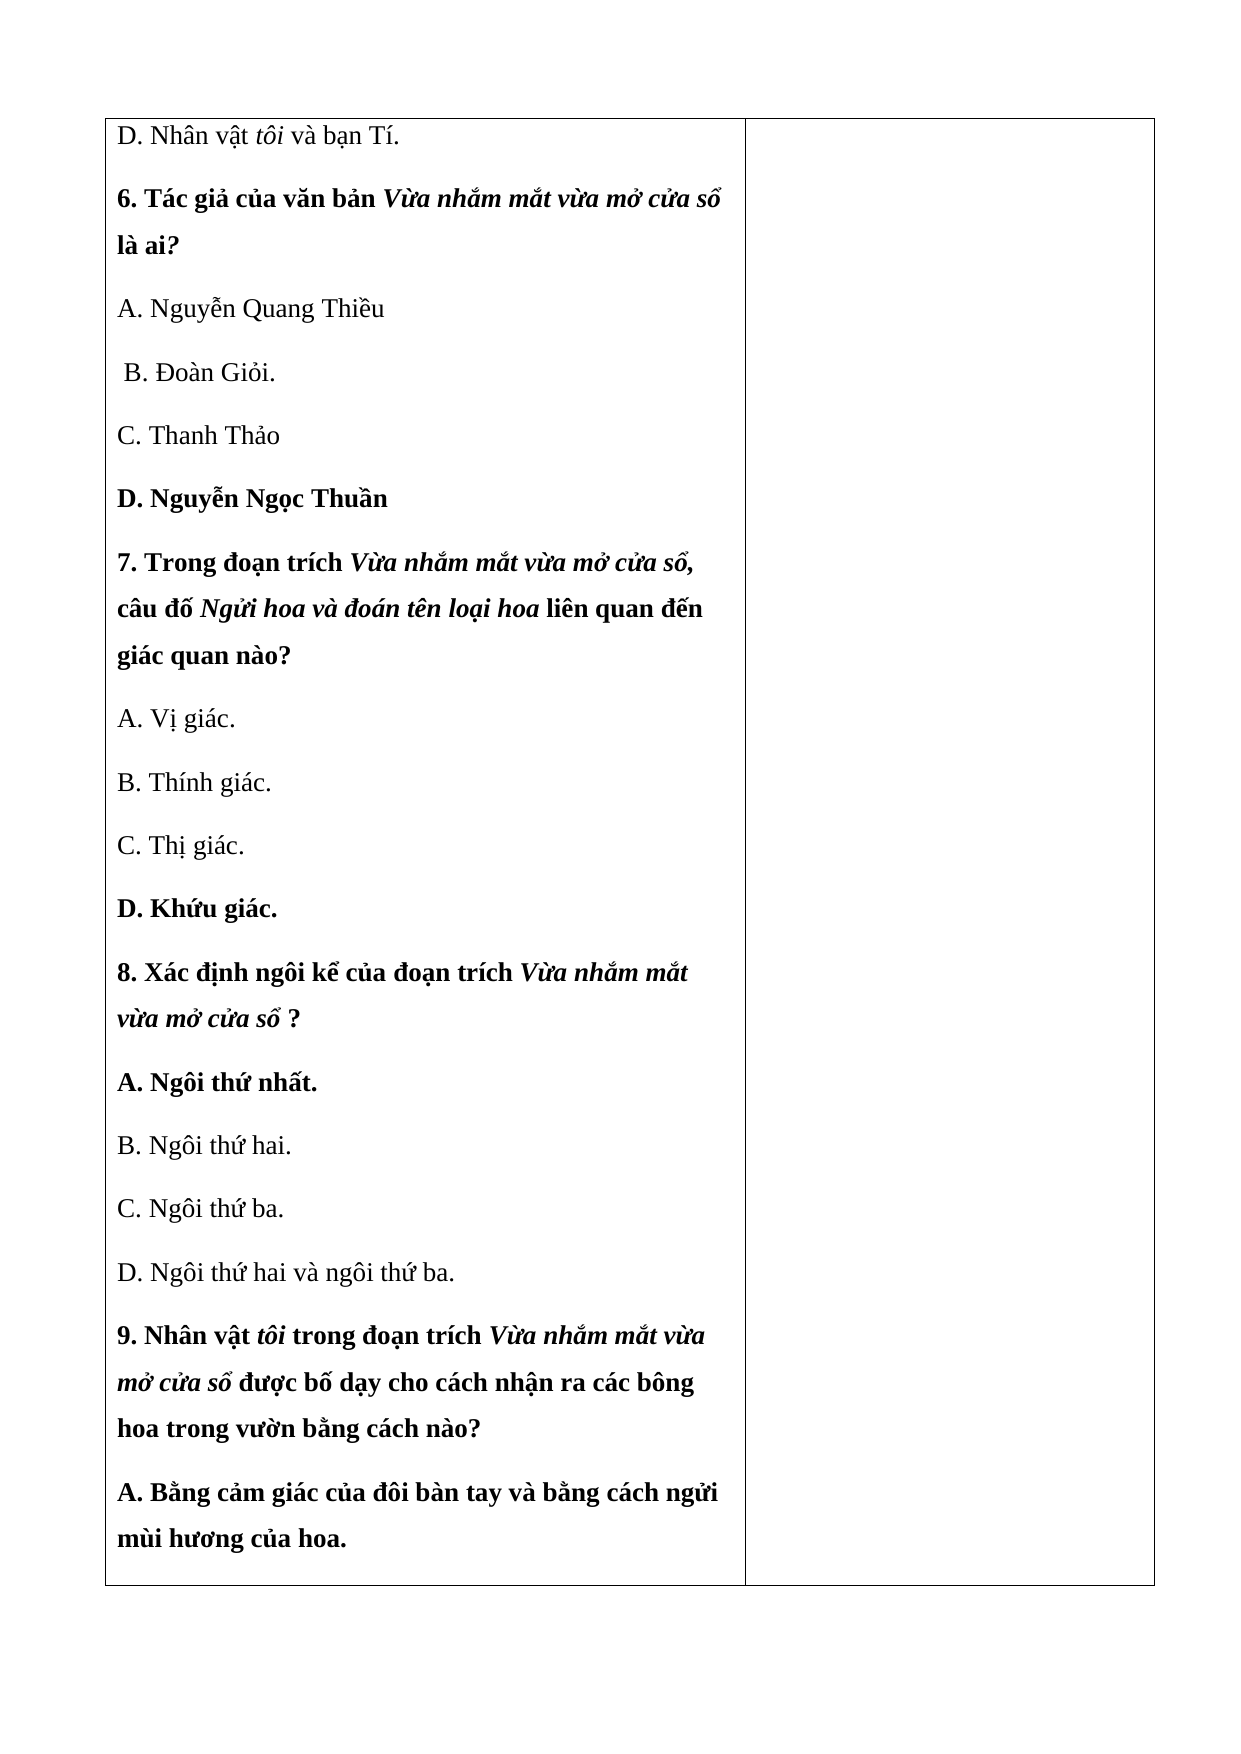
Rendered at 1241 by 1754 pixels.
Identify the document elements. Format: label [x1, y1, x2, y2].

table_cell [106, 119, 745, 1584]
table_cell [746, 119, 1154, 1584]
